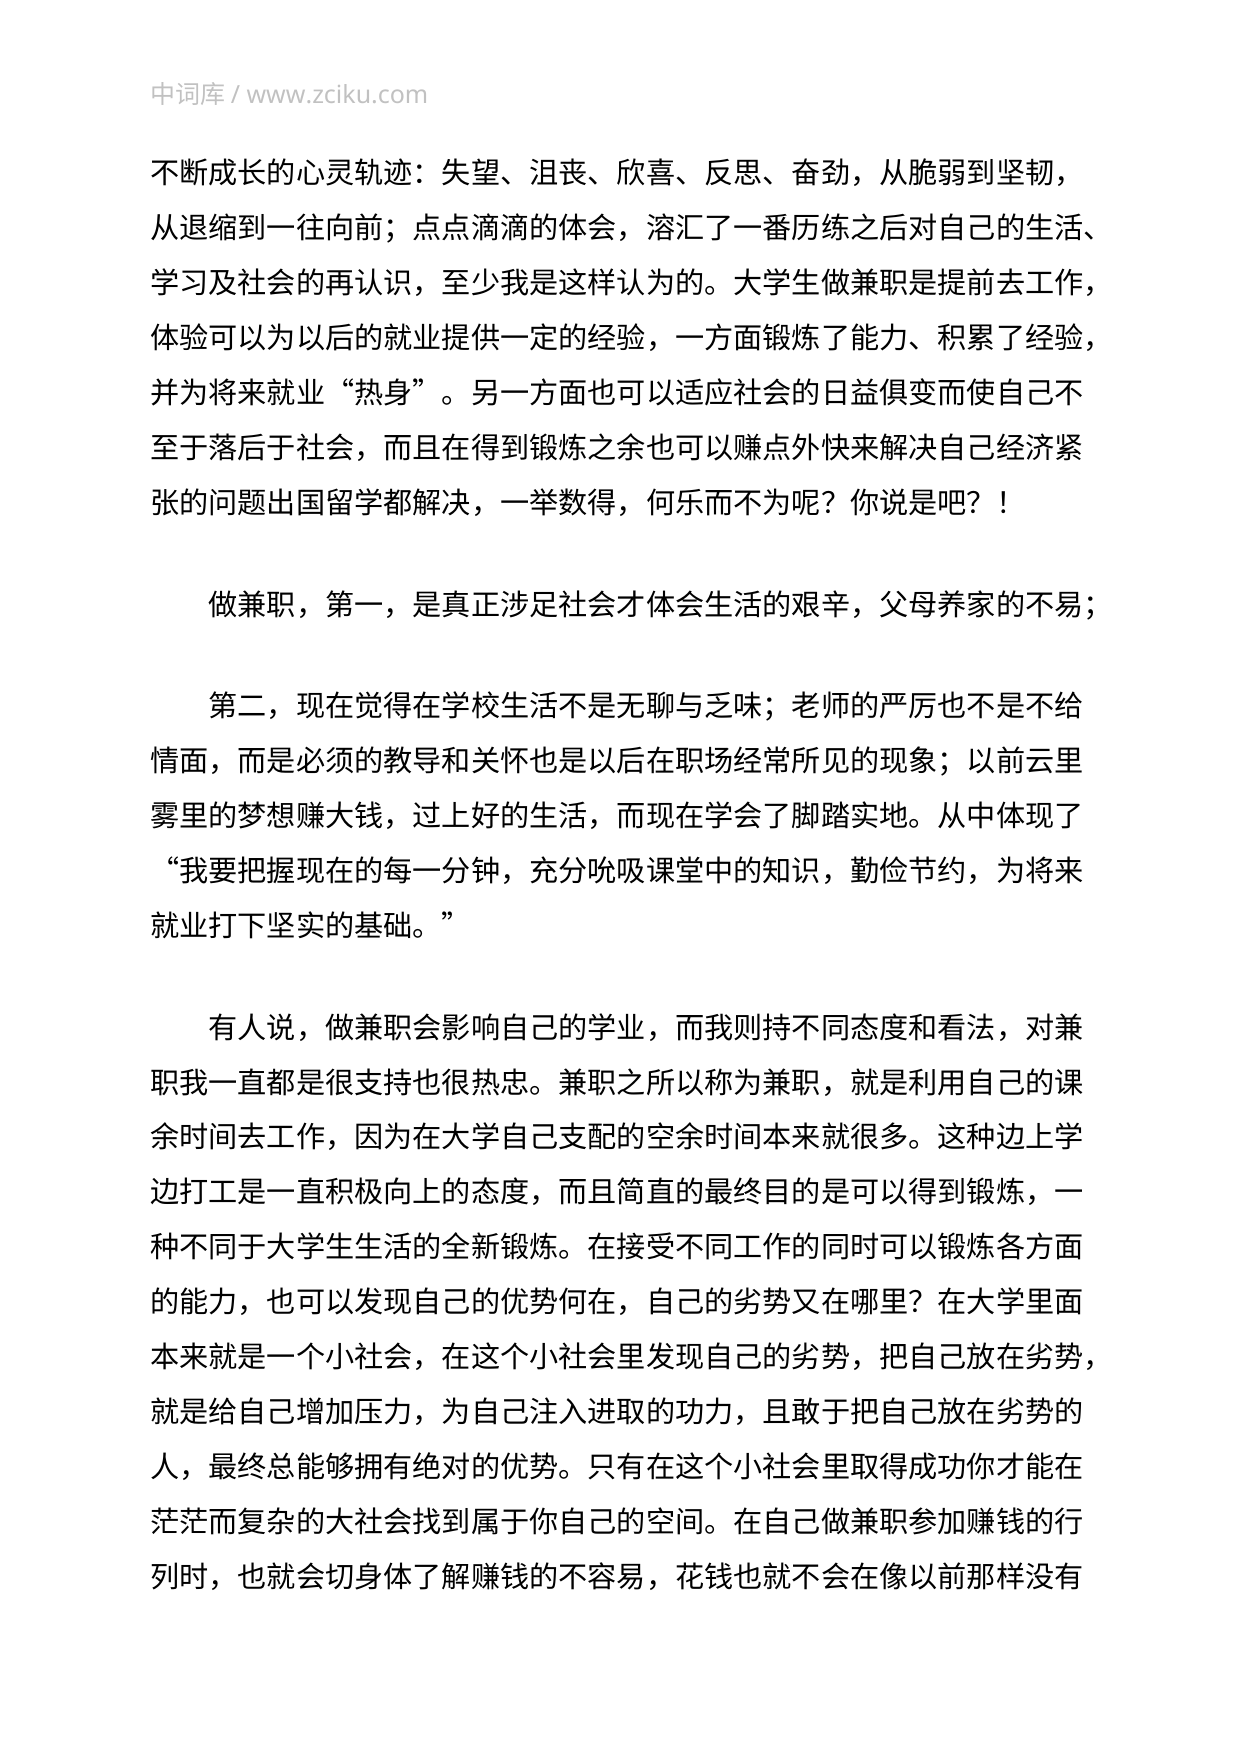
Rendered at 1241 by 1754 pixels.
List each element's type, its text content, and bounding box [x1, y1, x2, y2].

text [150, 150, 1090, 522]
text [150, 1004, 1090, 1596]
text 第二，现在觉得在学校生活不是无聊与乏味；老师的严厉也不是不给情面，而是必须的教导和关怀也是以后在职场经常所见的现象；以前云里雾里的梦想赚大钱，过上好的生活，而现在学会了脚踏实地。从中体现了“我要把握现在的每一分钟，充分吮吸课堂中的知识，勤俭节约，为将来就业打下坚实的基础。” [150, 683, 1090, 945]
text 做兼职，第一，是真正涉足社会才体会生活的艰辛，父母养家的不易； [150, 581, 1090, 623]
